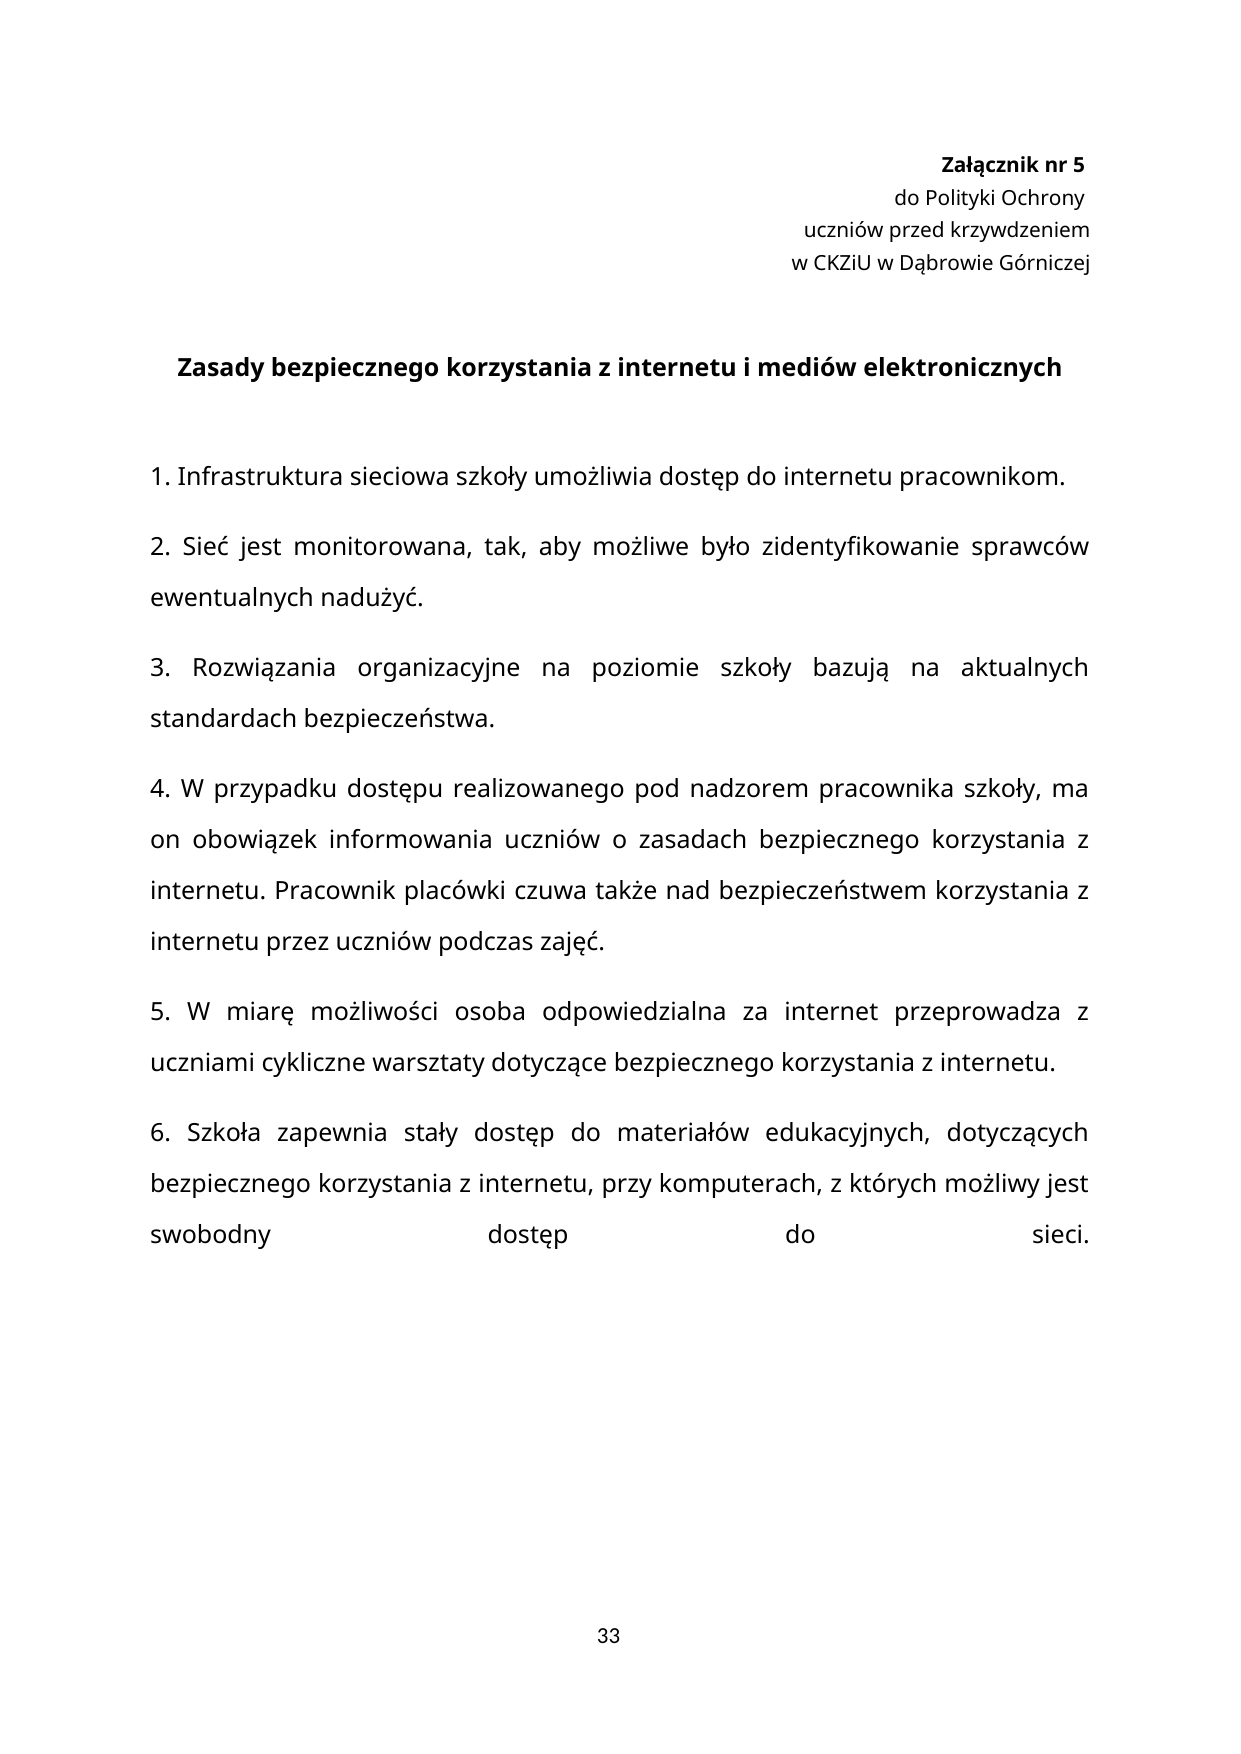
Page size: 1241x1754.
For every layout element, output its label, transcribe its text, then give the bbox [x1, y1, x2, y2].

text 5. W miarę możliwości osoba odpowiedzialna za internet przeprowadza z uczniami cykliczne warsztaty dotyczące bezpiecznego korzystania z internetu. [150, 993, 1090, 1078]
text Załącznik nr 5 do Polityki Ochrony uczniów przed krzywdzeniem w CKZiU w Dąbrowie Górniczej [150, 150, 1090, 276]
text 3. Rozwiązania organizacyjne na poziomie szkoły bazują na aktualnych standardach bezpieczeństwa. [150, 649, 1090, 735]
text Zasady bezpiecznego korzystania z internetu i mediów elektronicznych [150, 350, 1090, 384]
text 6. Szkoła zapewnia stały dostęp do materiałów edukacyjnych, dotyczących bezpiecznego korzystania z internetu, przy komputerach, z których możliwy jest swobodny dostęp do sieci. [150, 1114, 1090, 1292]
text 2. Sieć jest monitorowana, tak, aby możliwe było zidentyfikowanie sprawców ewentualnych nadużyć. [150, 529, 1090, 614]
text 4. W przypadku dostępu realizowanego pod nadzorem pracownika szkoły, ma on obowiązek informowania uczniów o zasadach bezpiecznego korzystania z internetu. Pracownik placówki czuwa także nad bezpieczeństwem korzystania z internetu przez uczniów podczas zajęć. [150, 770, 1090, 958]
text 1. Infrastruktura sieciowa szkoły umożliwia dostęp do internetu pracownikom. [150, 459, 1090, 493]
